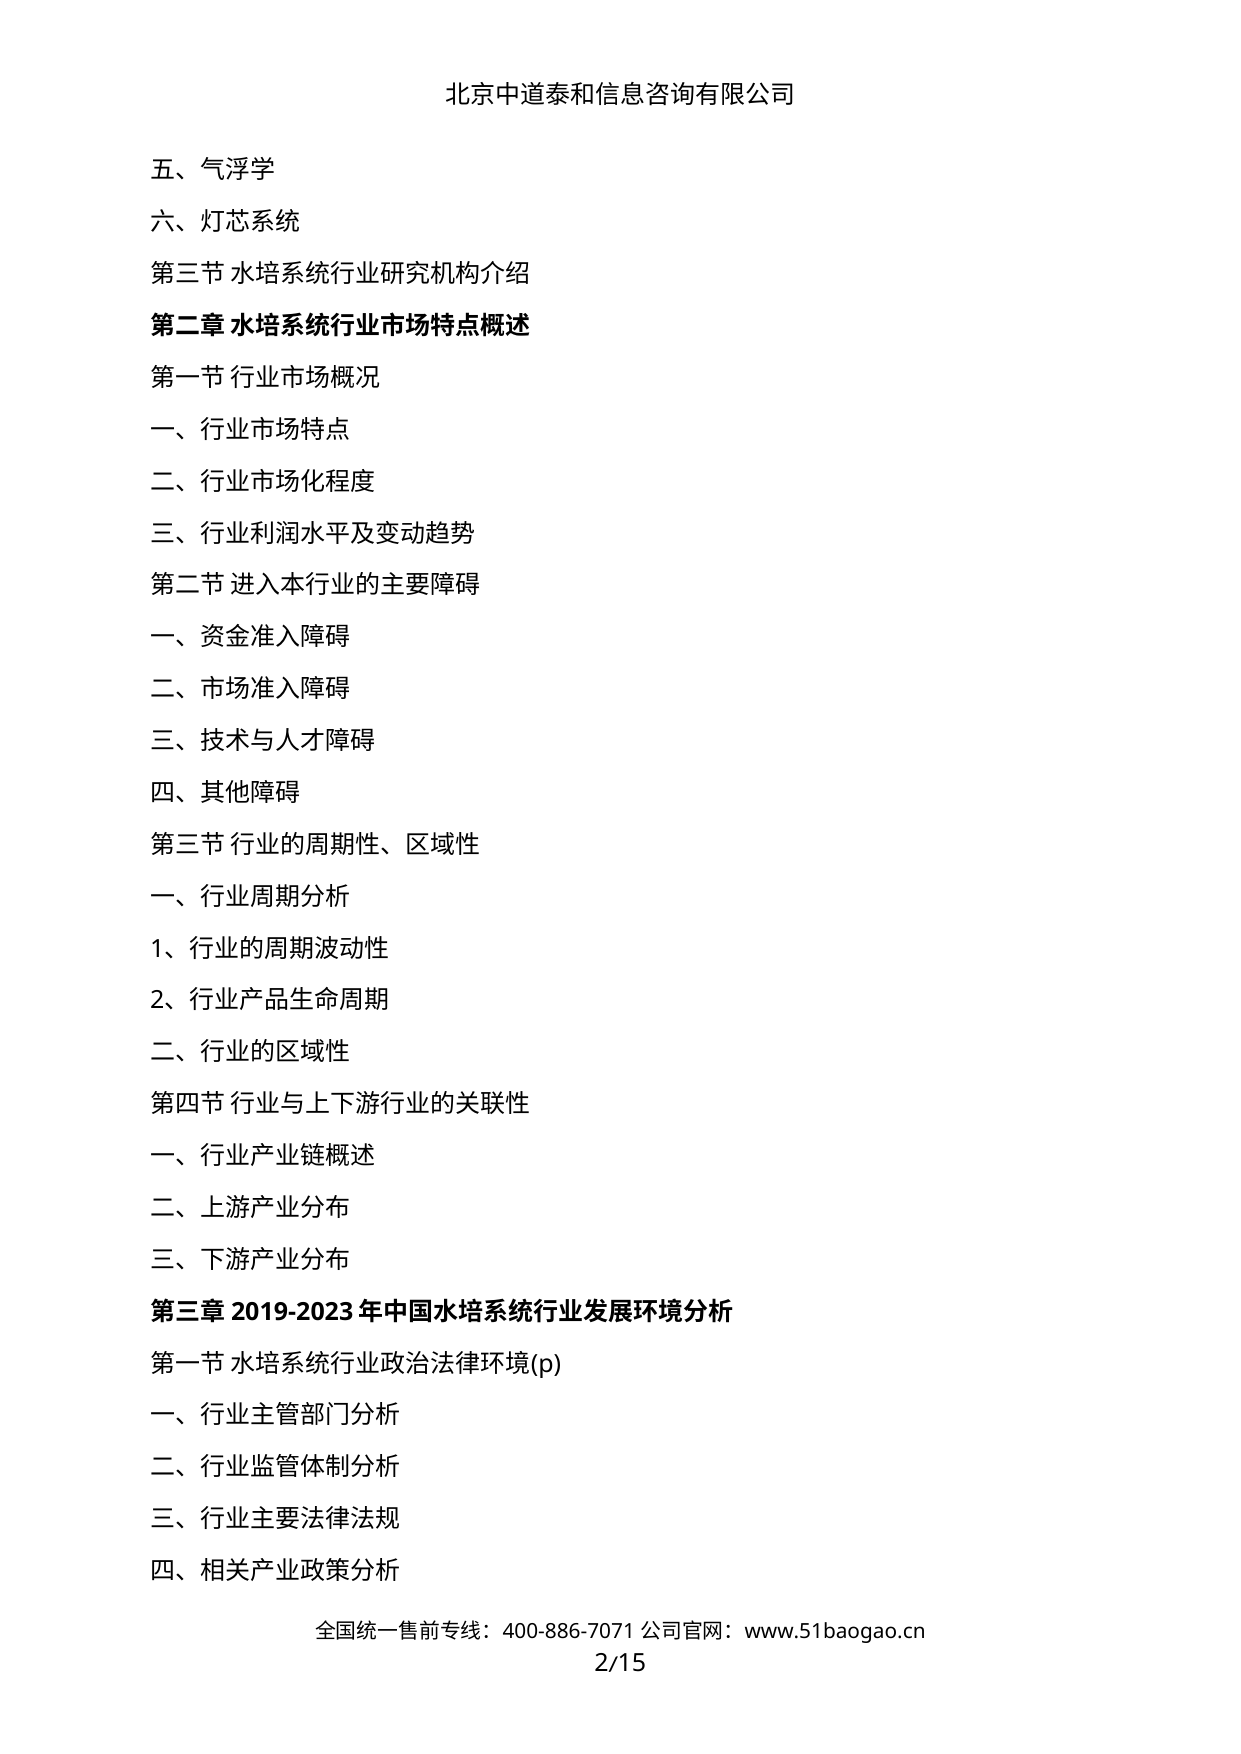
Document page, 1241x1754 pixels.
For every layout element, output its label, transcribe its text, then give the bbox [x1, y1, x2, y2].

text 一、行业市场特点 [150, 409, 1090, 446]
text 第三章 2019-2023年中国水培系统行业发展环境分析 [150, 1291, 1090, 1327]
text 第三节 水培系统行业研究机构介绍 [150, 254, 1090, 290]
text 二、行业的区域性 [150, 1032, 1090, 1068]
text 第一节 行业市场概况 [150, 357, 1090, 394]
text 一、行业周期分析 [150, 876, 1090, 912]
text 第二节 进入本行业的主要障碍 [150, 565, 1090, 601]
text 第一节 水培系统行业政治法律环境(p) [150, 1343, 1090, 1379]
text 第四节 行业与上下游行业的关联性 [150, 1084, 1090, 1120]
text 一、行业主管部门分析 [150, 1395, 1090, 1431]
text 第二章 水培系统行业市场特点概述 [150, 306, 1090, 342]
text 四、其他障碍 [150, 772, 1090, 809]
text 四、相关产业政策分析 [150, 1551, 1090, 1587]
text 三、技术与人才障碍 [150, 721, 1090, 757]
text 一、行业产业链概述 [150, 1136, 1090, 1172]
text 1、行业的周期波动性 [150, 928, 1090, 964]
text 三、行业主要法律法规 [150, 1499, 1090, 1535]
text 二、上游产业分布 [150, 1187, 1090, 1224]
text 三、下游产业分布 [150, 1239, 1090, 1276]
text 二、行业市场化程度 [150, 461, 1090, 497]
text 二、行业监管体制分析 [150, 1447, 1090, 1483]
text 五、气浮学 [150, 150, 1090, 186]
text 一、资金准入障碍 [150, 617, 1090, 653]
text 六、灯芯系统 [150, 202, 1090, 238]
text 第三节 行业的周期性、区域性 [150, 824, 1090, 861]
text 二、市场准入障碍 [150, 669, 1090, 705]
text 三、行业利润水平及变动趋势 [150, 513, 1090, 549]
text 2、行业产品生命周期 [150, 980, 1090, 1016]
